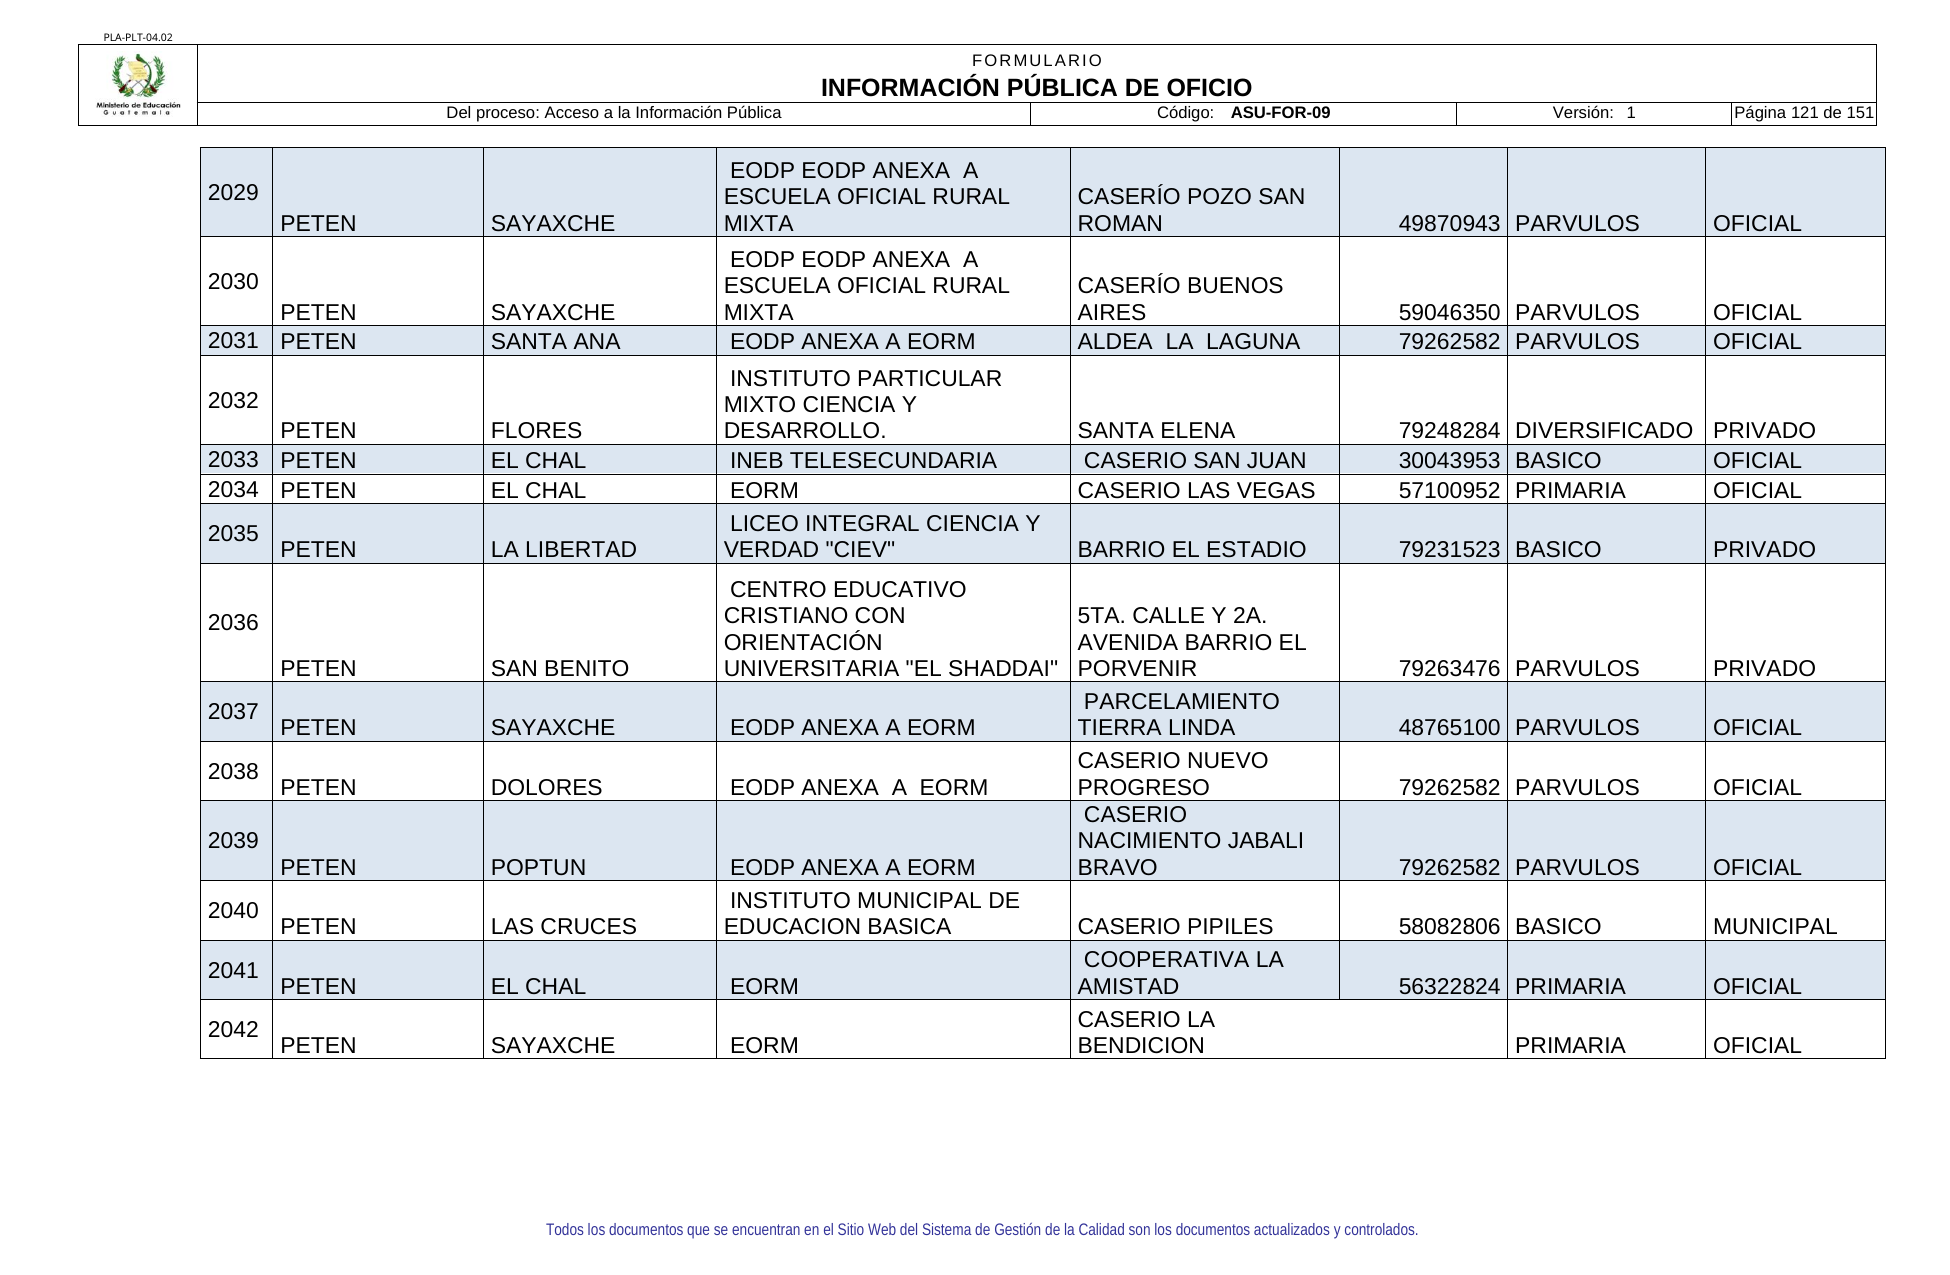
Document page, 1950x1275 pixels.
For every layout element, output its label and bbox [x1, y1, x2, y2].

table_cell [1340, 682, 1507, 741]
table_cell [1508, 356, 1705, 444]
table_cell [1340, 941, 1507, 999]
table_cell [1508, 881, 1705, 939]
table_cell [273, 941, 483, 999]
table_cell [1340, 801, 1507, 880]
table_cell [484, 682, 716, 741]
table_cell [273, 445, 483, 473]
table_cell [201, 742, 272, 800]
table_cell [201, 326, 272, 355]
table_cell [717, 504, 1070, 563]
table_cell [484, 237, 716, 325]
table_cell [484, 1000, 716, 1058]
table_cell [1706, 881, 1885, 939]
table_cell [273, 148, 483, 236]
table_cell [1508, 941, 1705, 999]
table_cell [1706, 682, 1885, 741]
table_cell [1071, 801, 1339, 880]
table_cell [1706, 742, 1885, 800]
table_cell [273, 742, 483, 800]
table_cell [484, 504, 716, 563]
picture [95, 51, 181, 117]
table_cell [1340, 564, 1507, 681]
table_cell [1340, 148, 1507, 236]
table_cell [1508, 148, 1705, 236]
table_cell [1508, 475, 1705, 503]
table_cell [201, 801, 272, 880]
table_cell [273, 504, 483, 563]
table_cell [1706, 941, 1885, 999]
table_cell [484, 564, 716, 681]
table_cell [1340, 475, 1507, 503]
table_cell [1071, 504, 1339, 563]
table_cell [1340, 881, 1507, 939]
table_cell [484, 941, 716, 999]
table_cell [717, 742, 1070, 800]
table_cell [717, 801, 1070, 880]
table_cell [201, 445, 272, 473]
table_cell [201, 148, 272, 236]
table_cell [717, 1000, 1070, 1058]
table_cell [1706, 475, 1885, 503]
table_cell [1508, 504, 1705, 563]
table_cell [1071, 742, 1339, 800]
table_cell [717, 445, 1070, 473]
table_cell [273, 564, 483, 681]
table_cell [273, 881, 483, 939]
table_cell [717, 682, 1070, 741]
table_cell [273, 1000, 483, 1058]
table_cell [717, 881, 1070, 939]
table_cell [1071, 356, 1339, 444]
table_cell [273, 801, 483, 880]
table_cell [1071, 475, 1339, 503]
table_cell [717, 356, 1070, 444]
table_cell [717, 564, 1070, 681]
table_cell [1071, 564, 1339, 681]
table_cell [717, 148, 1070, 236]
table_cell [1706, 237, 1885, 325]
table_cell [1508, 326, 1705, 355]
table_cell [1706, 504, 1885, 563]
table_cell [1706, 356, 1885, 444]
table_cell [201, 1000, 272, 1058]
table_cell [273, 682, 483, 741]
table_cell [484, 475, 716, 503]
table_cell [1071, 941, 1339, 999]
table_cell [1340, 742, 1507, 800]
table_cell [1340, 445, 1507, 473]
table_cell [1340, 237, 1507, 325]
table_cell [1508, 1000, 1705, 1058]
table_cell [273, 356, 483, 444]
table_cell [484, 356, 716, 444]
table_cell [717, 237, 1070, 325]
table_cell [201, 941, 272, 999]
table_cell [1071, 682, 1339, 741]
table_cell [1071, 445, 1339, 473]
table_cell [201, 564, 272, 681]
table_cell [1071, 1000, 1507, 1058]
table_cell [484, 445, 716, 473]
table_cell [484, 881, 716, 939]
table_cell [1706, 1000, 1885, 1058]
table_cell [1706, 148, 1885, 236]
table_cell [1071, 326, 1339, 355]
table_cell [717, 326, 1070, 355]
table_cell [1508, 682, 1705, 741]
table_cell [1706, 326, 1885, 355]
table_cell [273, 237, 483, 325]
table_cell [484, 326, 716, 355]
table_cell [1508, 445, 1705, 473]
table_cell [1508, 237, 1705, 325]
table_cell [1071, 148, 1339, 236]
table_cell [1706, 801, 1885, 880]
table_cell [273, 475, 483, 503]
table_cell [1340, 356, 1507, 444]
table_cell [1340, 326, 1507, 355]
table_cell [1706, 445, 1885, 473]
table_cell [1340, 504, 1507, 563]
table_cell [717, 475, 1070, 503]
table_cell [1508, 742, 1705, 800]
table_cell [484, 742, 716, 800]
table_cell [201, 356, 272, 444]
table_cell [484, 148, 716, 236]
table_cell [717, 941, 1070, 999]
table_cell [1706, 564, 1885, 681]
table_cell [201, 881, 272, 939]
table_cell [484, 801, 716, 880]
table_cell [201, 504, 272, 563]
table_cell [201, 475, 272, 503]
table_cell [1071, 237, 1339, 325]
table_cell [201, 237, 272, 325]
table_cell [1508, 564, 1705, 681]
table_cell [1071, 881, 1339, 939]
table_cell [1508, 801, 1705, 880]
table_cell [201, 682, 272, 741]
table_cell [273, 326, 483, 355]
